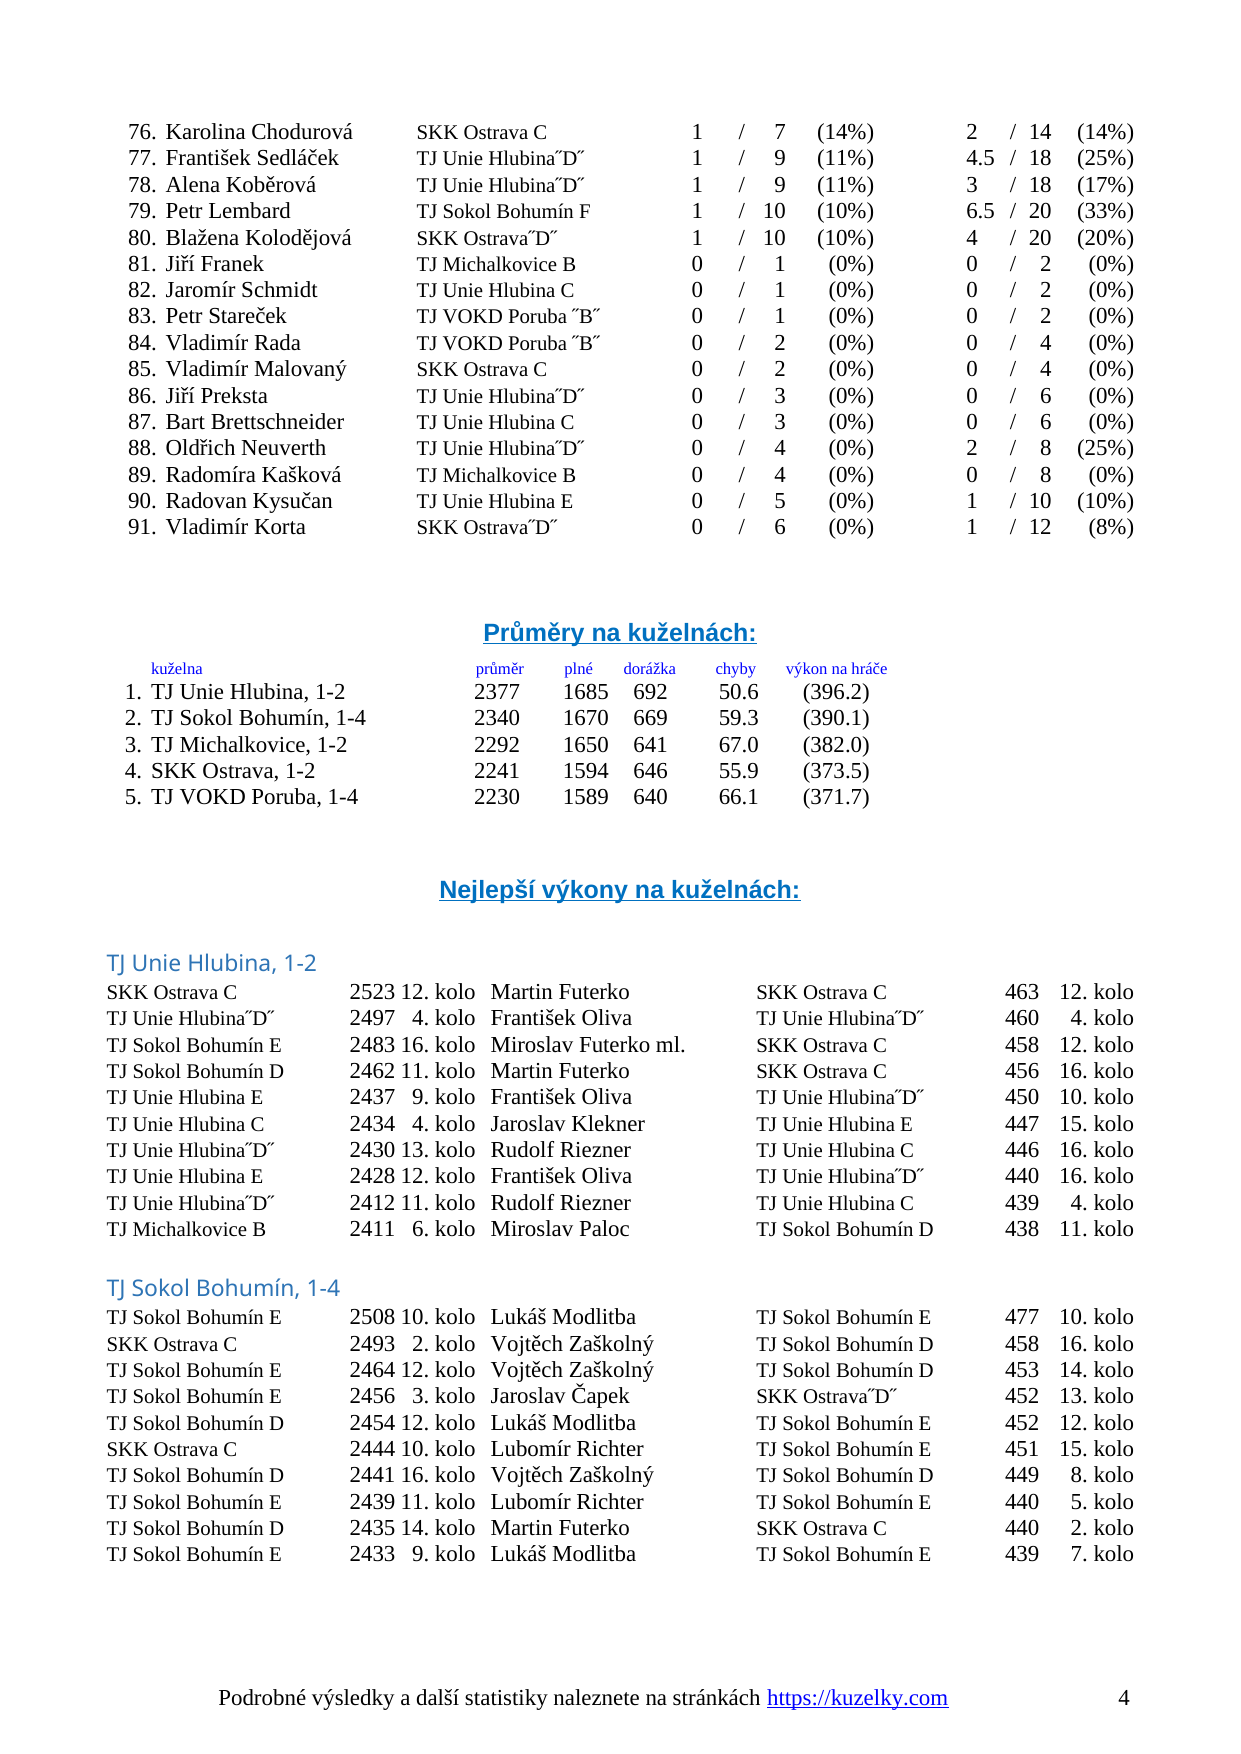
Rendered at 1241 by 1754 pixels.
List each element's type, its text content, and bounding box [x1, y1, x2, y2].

text SKK Ostrava C 2444 10. kolo Lubomír Richter TJ Sokol Bohumín E 451 15. kolo [106, 1435, 1134, 1461]
text 88. Oldřich Neuverth TJ Unie Hlubina˝D˝ 0 / 4 (0%) 2 / 8 (25%) [106, 434, 1134, 461]
text TJ Sokol Bohumín D 2454 12. kolo Lukáš Modlitba TJ Sokol Bohumín E 452 12. kolo [106, 1409, 1134, 1435]
text 90. Radovan Kysučan TJ Unie Hlubina E 0 / 5 (0%) 1 / 10 (10%) [106, 487, 1134, 513]
text 78. Alena Koběrová TJ Unie Hlubina˝D˝ 1 / 9 (11%) 3 / 18 (17%) [106, 171, 1134, 197]
subtitle TJ Sokol Bohumín, 1-4 [106, 1272, 1134, 1303]
text 89. Radomíra Kašková TJ Michalkovice B 0 / 4 (0%) 0 / 8 (0%) [106, 461, 1134, 487]
text 4. SKK Ostrava, 1-2 2241 1594 646 55.9 (373.5) [106, 757, 1134, 783]
text 77. František Sedláček TJ Unie Hlubina˝D˝ 1 / 9 (11%) 4.5 / 18 (25%) [106, 144, 1134, 171]
text TJ Sokol Bohumín E 2508 10. kolo Lukáš Modlitba TJ Sokol Bohumín E 477 10. kolo [106, 1303, 1134, 1329]
text 85. Vladimír Malovaný SKK Ostrava C 0 / 2 (0%) 0 / 4 (0%) [106, 355, 1134, 382]
text TJ Unie Hlubina E 2437 9. kolo František Oliva TJ Unie Hlubina˝D˝ 450 10. kolo [106, 1083, 1134, 1110]
text TJ Sokol Bohumín D 2462 11. kolo Martin Futerko SKK Ostrava C 456 16. kolo [106, 1057, 1134, 1083]
text 82. Jaromír Schmidt TJ Unie Hlubina C 0 / 1 (0%) 0 / 2 (0%) [106, 276, 1134, 303]
text SKK Ostrava C 2493 2. kolo Vojtěch Zaškolný TJ Sokol Bohumín D 458 16. kolo [106, 1329, 1134, 1356]
text 5. TJ VOKD Poruba, 1-4 2230 1589 640 66.1 (371.7) [106, 783, 1134, 810]
text 86. Jiří Preksta TJ Unie Hlubina˝D˝ 0 / 3 (0%) 0 / 6 (0%) [106, 382, 1134, 408]
text TJ Sokol Bohumín D 2435 14. kolo Martin Futerko SKK Ostrava C 440 2. kolo [106, 1514, 1134, 1540]
text TJ Unie Hlubina C 2434 4. kolo Jaroslav Klekner TJ Unie Hlubina E 447 15. kolo [106, 1110, 1134, 1136]
text TJ Unie Hlubina E 2428 12. kolo František Oliva TJ Unie Hlubina˝D˝ 440 16. kolo [106, 1162, 1134, 1189]
text TJ Michalkovice B 2411 6. kolo Miroslav Paloc TJ Sokol Bohumín D 438 11. kolo [106, 1215, 1134, 1241]
text TJ Unie Hlubina˝D˝ 2430 13. kolo Rudolf Riezner TJ Unie Hlubina C 446 16. kolo [106, 1136, 1134, 1162]
text 80. Blažena Kolodějová SKK Ostrava˝D˝ 1 / 10 (10%) 4 / 20 (20%) [106, 223, 1134, 250]
text TJ Unie Hlubina˝D˝ 2412 11. kolo Rudolf Riezner TJ Unie Hlubina C 439 4. kolo [106, 1189, 1134, 1215]
text TJ Sokol Bohumín E 2433 9. kolo Lukáš Modlitba TJ Sokol Bohumín E 439 7. kolo [106, 1540, 1134, 1567]
text TJ Unie Hlubina˝D˝ 2497 4. kolo František Oliva TJ Unie Hlubina˝D˝ 460 4. kolo [106, 1004, 1134, 1031]
text 3. TJ Michalkovice, 1-2 2292 1650 641 67.0 (382.0) [106, 731, 1134, 757]
text 81. Jiří Franek TJ Michalkovice B 0 / 1 (0%) 0 / 2 (0%) [106, 250, 1134, 276]
text 87. Bart Brettschneider TJ Unie Hlubina C 0 / 3 (0%) 0 / 6 (0%) [106, 408, 1134, 434]
subtitle TJ Unie Hlubina, 1-2 [106, 947, 1134, 978]
text kuželna průměr plné dorážka chyby výkon na hráče [106, 659, 1134, 678]
text 84. Vladimír Rada TJ VOKD Poruba ˝B˝ 0 / 2 (0%) 0 / 4 (0%) [106, 329, 1134, 355]
text TJ Sokol Bohumín D 2441 16. kolo Vojtěch Zaškolný TJ Sokol Bohumín D 449 8. kolo [106, 1461, 1134, 1488]
text Průměry na kuželnách: [94, 617, 1145, 646]
text TJ Sokol Bohumín E 2483 16. kolo Miroslav Futerko ml. SKK Ostrava C 458 12. kolo [106, 1031, 1134, 1057]
text 83. Petr Stareček TJ VOKD Poruba ˝B˝ 0 / 1 (0%) 0 / 2 (0%) [106, 303, 1134, 329]
text 2. TJ Sokol Bohumín, 1-4 2340 1670 669 59.3 (390.1) [106, 704, 1134, 731]
text TJ Sokol Bohumín E 2439 11. kolo Lubomír Richter TJ Sokol Bohumín E 440 5. kolo [106, 1488, 1134, 1514]
text 76. Karolina Chodurová SKK Ostrava C 1 / 7 (14%) 2 / 14 (14%) [106, 118, 1134, 144]
text TJ Sokol Bohumín E 2456 3. kolo Jaroslav Čapek SKK Ostrava˝D˝ 452 13. kolo [106, 1382, 1134, 1409]
text SKK Ostrava C 2523 12. kolo Martin Futerko SKK Ostrava C 463 12. kolo [106, 978, 1134, 1004]
text TJ Sokol Bohumín E 2464 12. kolo Vojtěch Zaškolný TJ Sokol Bohumín D 453 14. kolo [106, 1356, 1134, 1382]
text 79. Petr Lembard TJ Sokol Bohumín F 1 / 10 (10%) 6.5 / 20 (33%) [106, 197, 1134, 223]
text Nejlepší výkony na kuželnách: [94, 875, 1145, 904]
text 1. TJ Unie Hlubina, 1-2 2377 1685 692 50.6 (396.2) [106, 678, 1134, 704]
text 91. Vladimír Korta SKK Ostrava˝D˝ 0 / 6 (0%) 1 / 12 (8%) [106, 513, 1134, 540]
